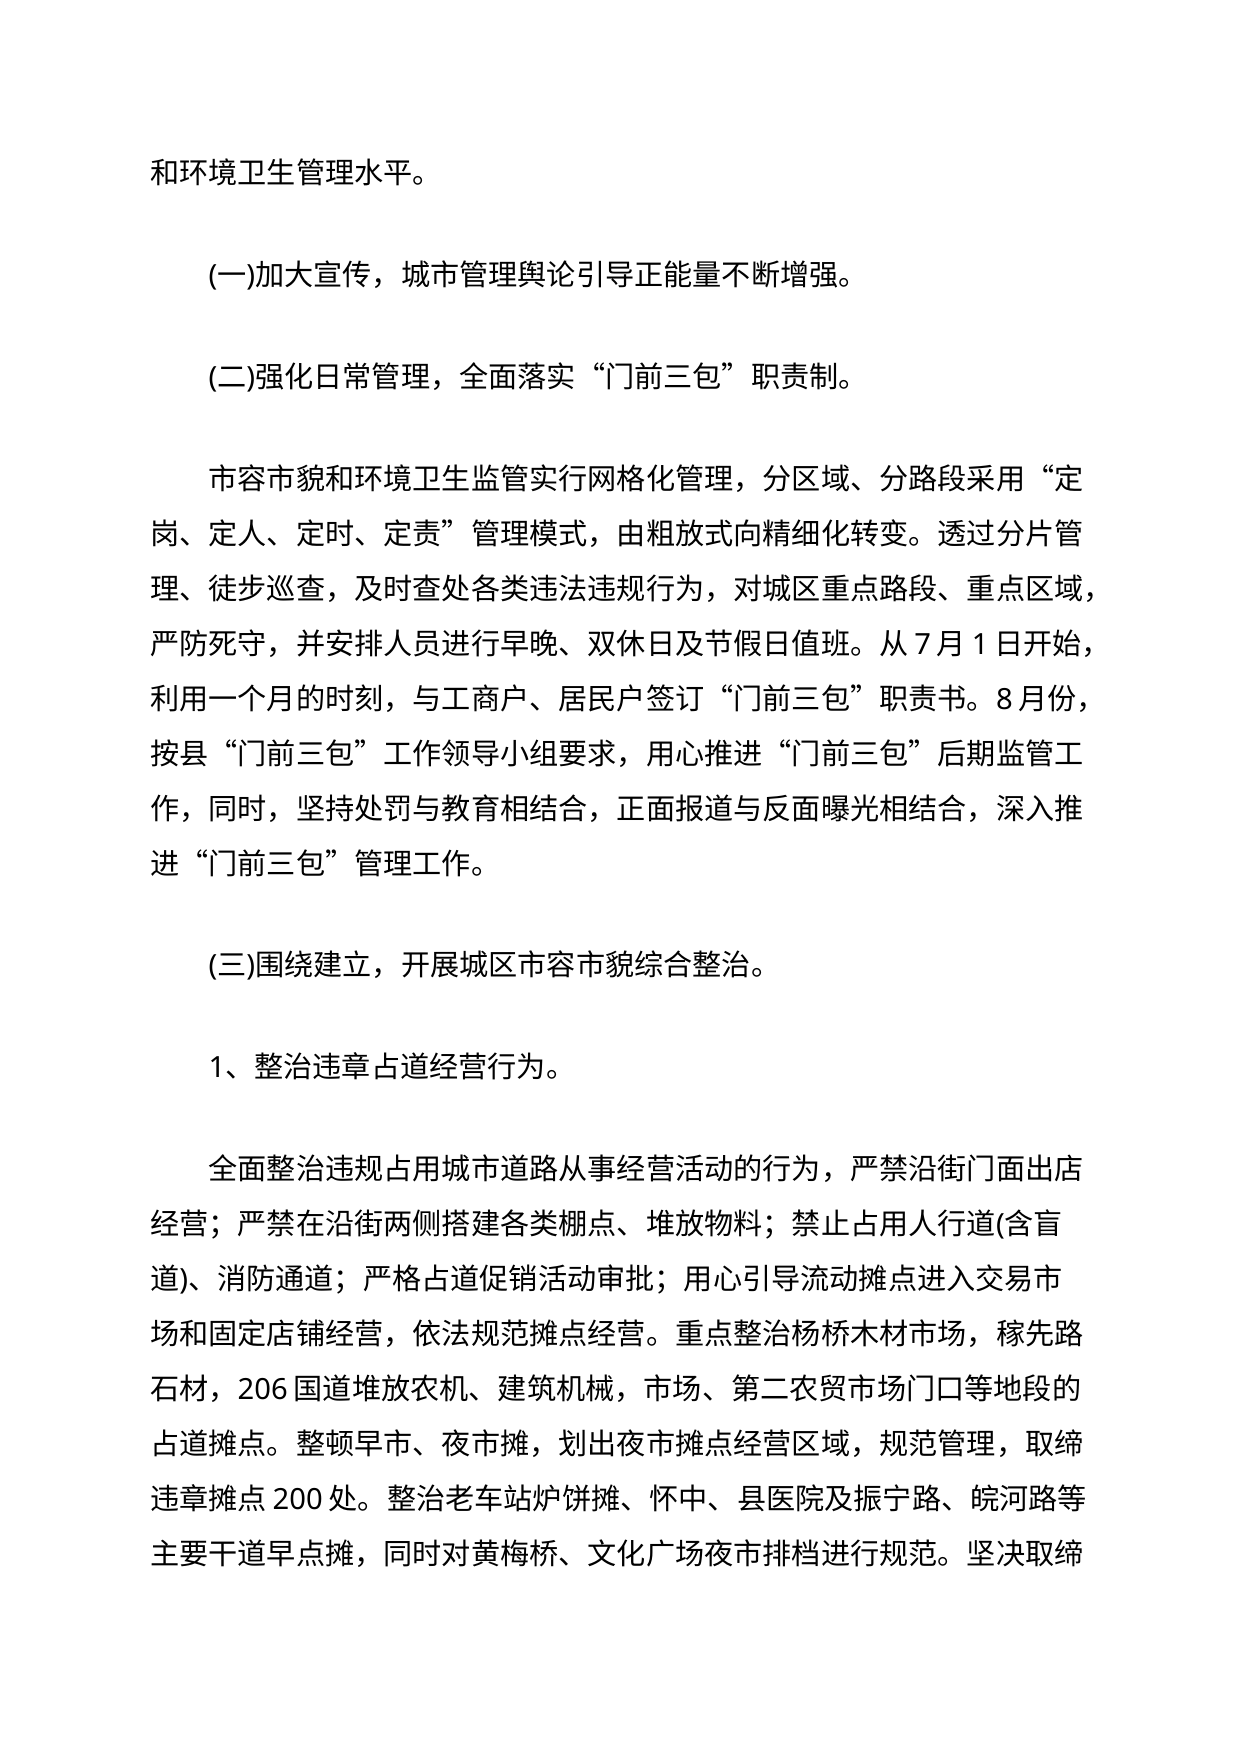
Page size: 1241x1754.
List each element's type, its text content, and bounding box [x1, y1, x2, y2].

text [150, 1146, 1090, 1573]
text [150, 150, 1090, 192]
text (一)加大宣传，城市管理舆论引导正能量不断增强。 [150, 252, 1090, 294]
text (三)围绕建立，开展城区市容市貌综合整治。 [150, 942, 1090, 984]
text 1、整治违章占道经营行为。 [150, 1044, 1090, 1086]
text 市容市貌和环境卫生监管实行网格化管理，分区域、分路段采用“定岗、定人、定时、定责”管理模式，由粗放式向精细化转变。透过分片管理、徒步巡查，及时查处各类违法违规行为，对城区重点路段、重点区域，严防死守，并安排人员进行早晚、双休日及节假日值班。从7月1日开始，利用一个月的时刻，与工商户、居民户签订“门前三包”职责书。8月份，按县“门前三包”工作领导小组要求，用心推进“门前三包”后期监管工作，同时，坚持处罚与教育相结合，正面报道与反面曝光相结合，深入推进“门前三包”管理工作。 [150, 456, 1090, 882]
text (二)强化日常管理，全面落实“门前三包”职责制。 [150, 354, 1090, 396]
